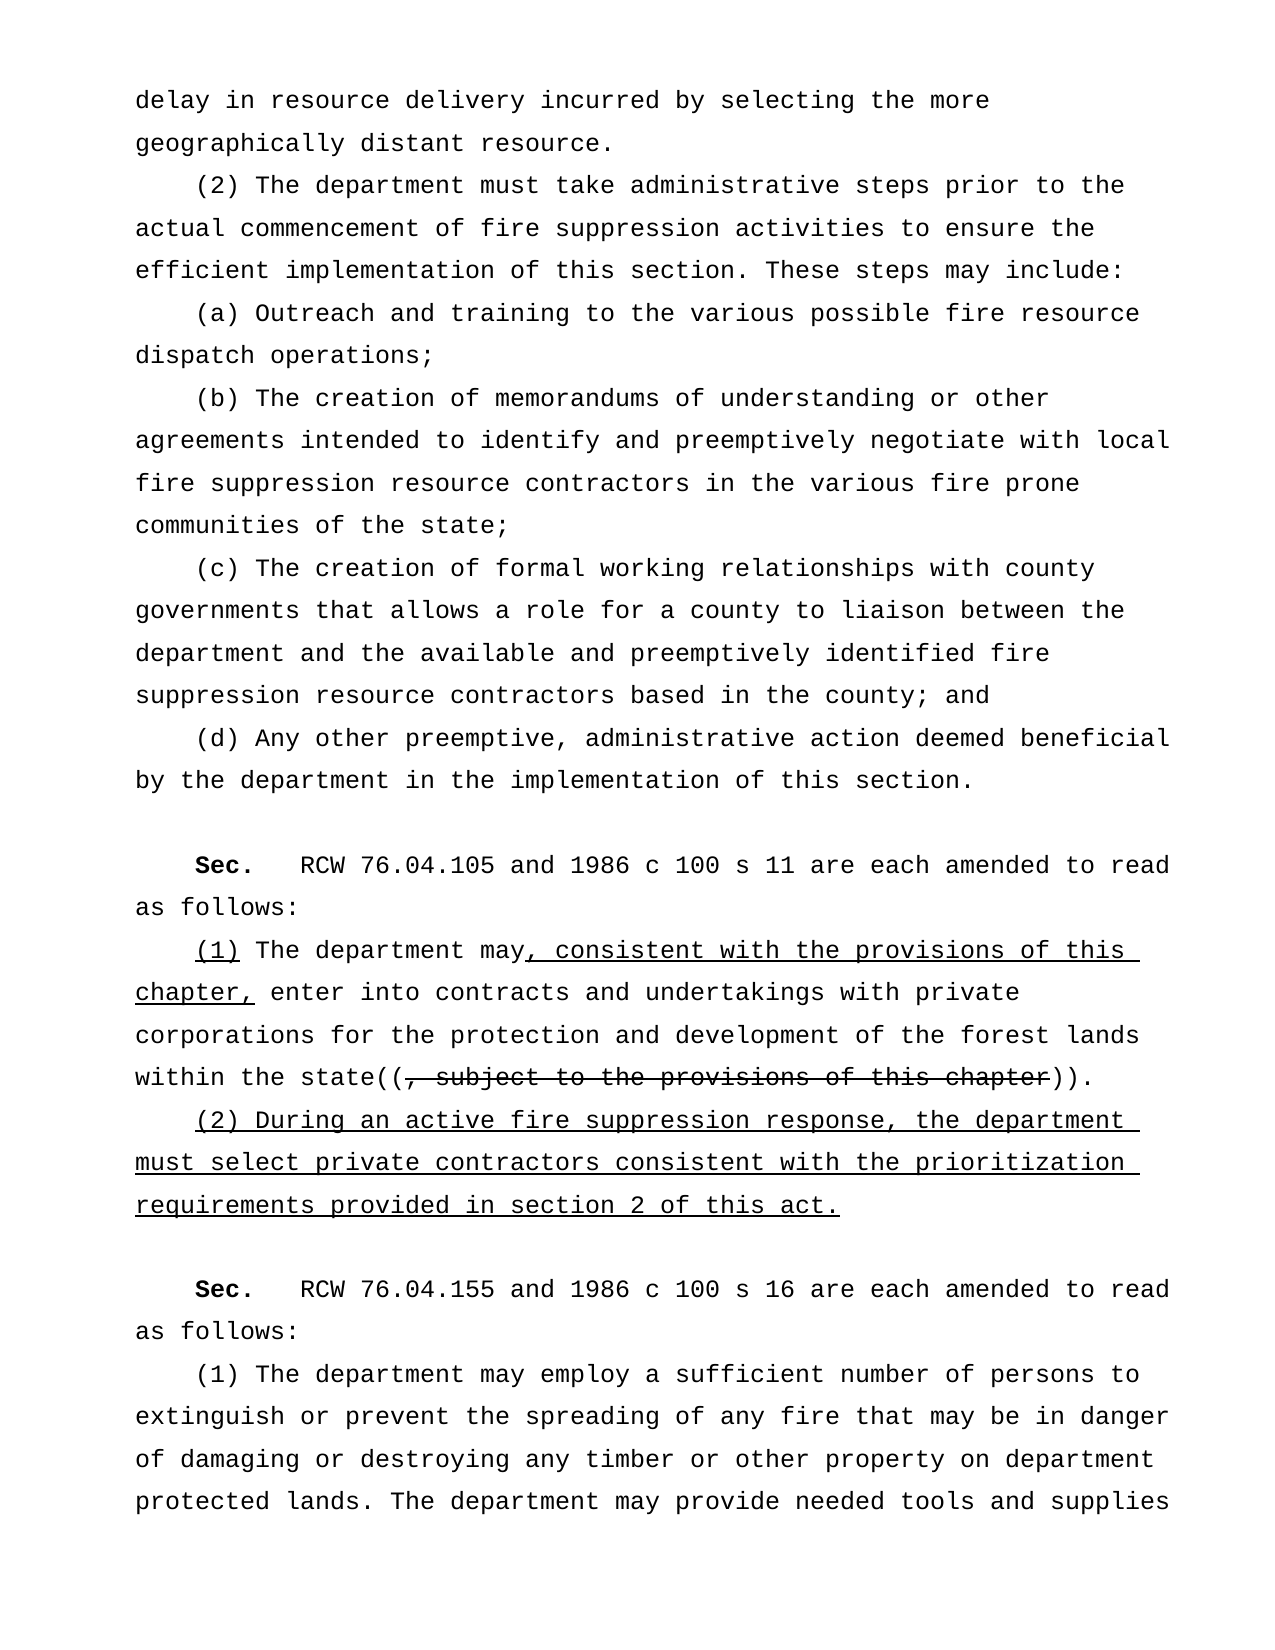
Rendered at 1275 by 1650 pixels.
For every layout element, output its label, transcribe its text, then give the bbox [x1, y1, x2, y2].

text (1) The department may, consistent with the provisions of this chapter, enter into contracts and undertakings with private corporations for the protection and development of the forest lands within the state((, subject to the provisions of this chapter)). [135, 924, 1170, 1094]
text (c) The creation of formal working relationships with county governments that allows a role for a county to liaison between the department and the available and preemptively identified fire suppression resource contractors based in the county; and [135, 542, 1170, 712]
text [135, 75, 1170, 160]
text (2) The department must take administrative steps prior to the actual commencement of fire suppression activities to ensure the efficient implementation of this section. These steps may include: [135, 160, 1170, 287]
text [135, 1348, 1170, 1518]
text (2) During an active fire suppression response, the department must select private contractors consistent with the prioritization requirements provided in section 2 of this act. [135, 1094, 1170, 1222]
text (a) Outreach and training to the various possible fire resource dispatch operations; [135, 287, 1170, 372]
text Sec. RCW 76.04.155 and 1986 c 100 s 16 are each amended to read as follows: [135, 1263, 1170, 1348]
text (b) The creation of memorandums of understanding or other agreements intended to identify and preemptively negotiate with local fire suppression resource contractors in the various fire prone communities of the state; [135, 372, 1170, 542]
text Sec. RCW 76.04.105 and 1986 c 100 s 11 are each amended to read as follows: [135, 839, 1170, 924]
text (d) Any other preemptive, administrative action deemed beneficial by the department in the implementation of this section. [135, 712, 1170, 797]
